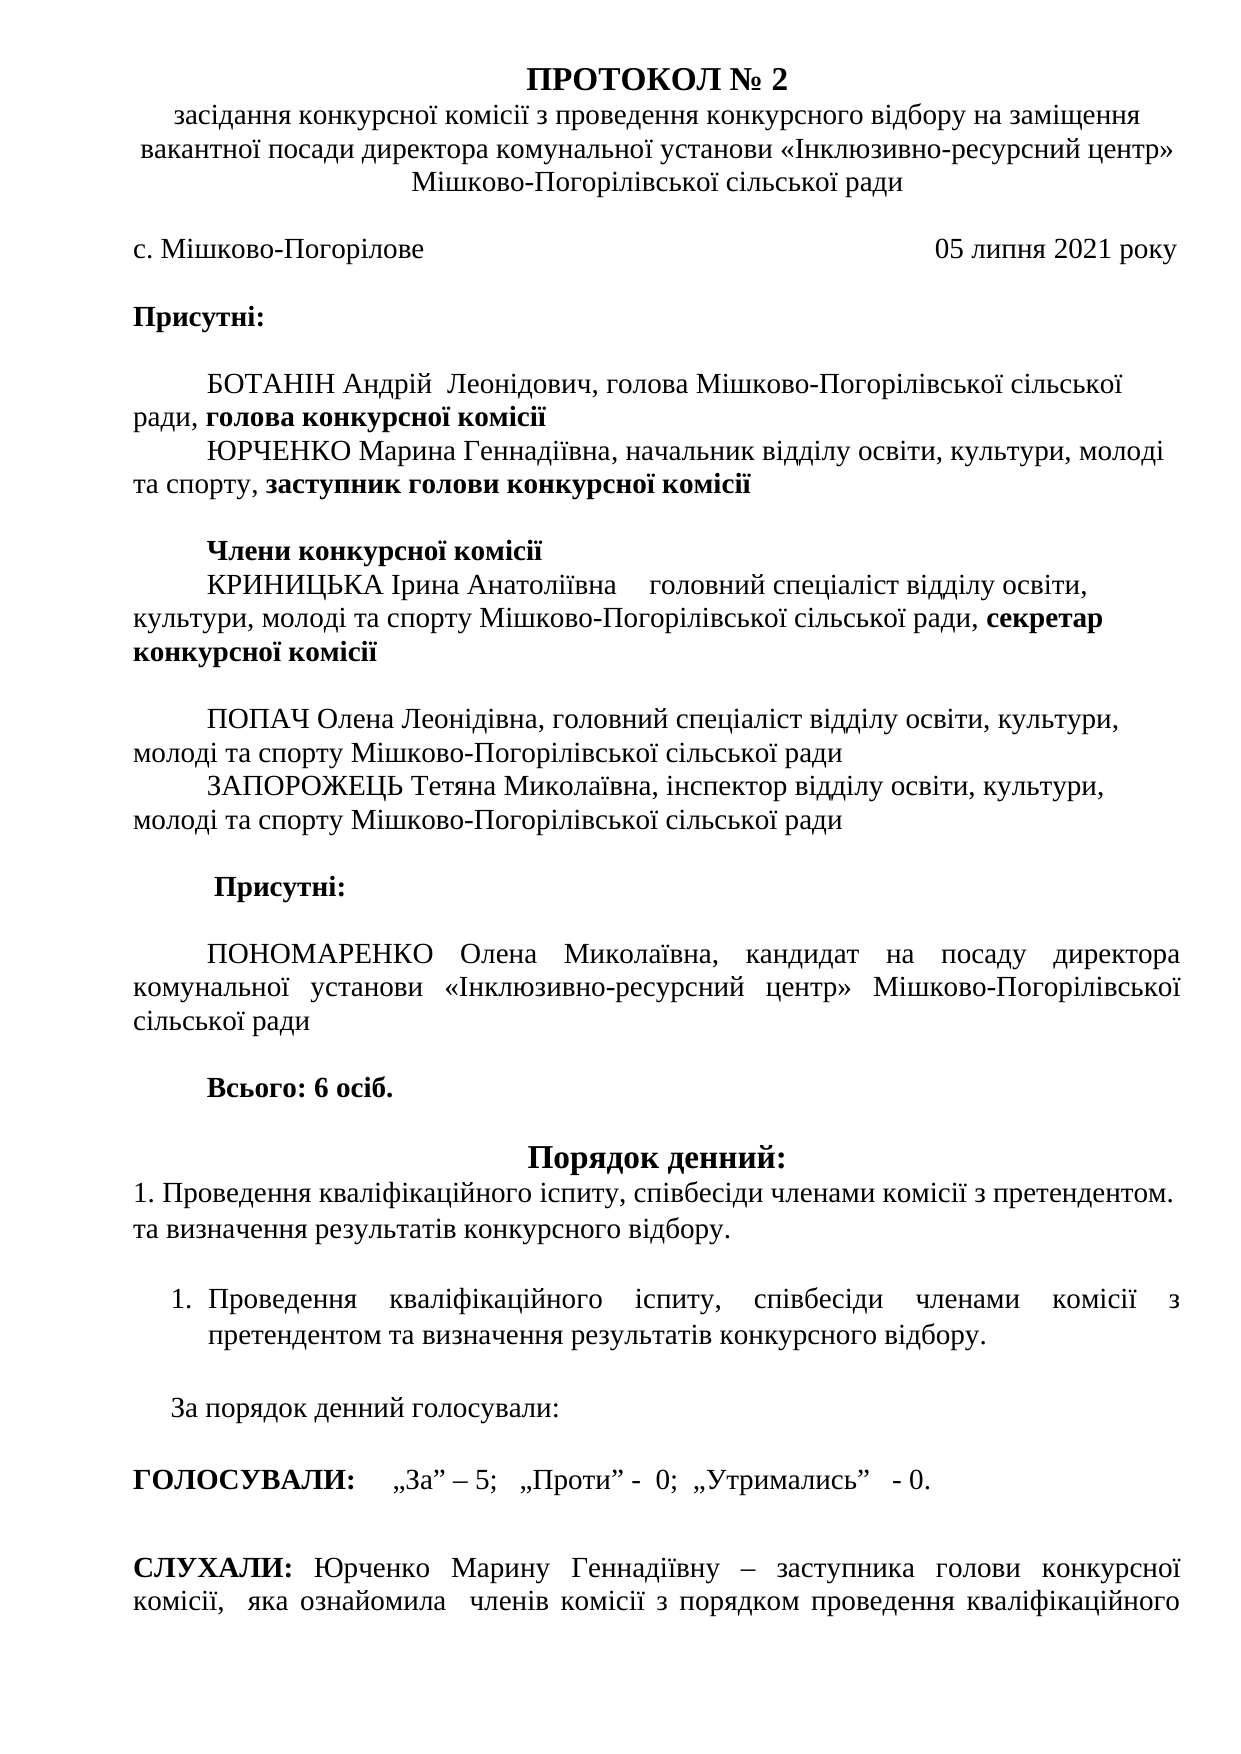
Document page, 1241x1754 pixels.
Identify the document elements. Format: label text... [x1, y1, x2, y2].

text ПРОТОКОЛ № 2 [133, 59, 1181, 97]
text ПОПАЧ Олена Леонідівна, головний спеціаліст відділу освіти, культури, молоді та спорту Мішково-Погорілівської сільської ради [133, 701, 1181, 768]
text Всього: 6 осіб. [133, 1070, 1181, 1104]
text БОТАНІН Андрій Леонідович, голова Мішково-Погорілівської сільської ради, голова конкурсної комісії [133, 366, 1181, 433]
text ЗАПОРОЖЕЦЬ Тетяна Миколаївна, інспектор відділу освіти, культури, молоді та спорту Мішково-Погорілівської сільської ради [133, 768, 1181, 835]
text засідання конкурсної комісії з проведення конкурсного відбору на заміщення [133, 97, 1181, 131]
text 1. Проведення кваліфікаційного іспиту, співбесіди членами комісії з претендентом. [133, 1176, 1181, 1209]
text ЮРЧЕНКО Марина Геннадіївна, начальник відділу освіти, культури, молоді та спорту, заступник голови конкурсної комісії [133, 433, 1181, 500]
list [133, 1550, 1181, 1617]
text Присутні: [133, 299, 1181, 332]
text Присутні: [133, 869, 1181, 902]
text вакантної посади директора комунальної установи «Інклюзивно-ресурсний центр» Мішково-Погорілівської сільської ради [133, 131, 1181, 198]
text ГОЛОСУВАЛИ: „За” – 5; „Проти” - 0; „Утримались” - 0. [133, 1462, 1181, 1496]
text Порядок денний: [133, 1137, 1181, 1176]
text КРИНИЦЬКА Ірина Анатоліївна головний спеціаліст відділу освіти, культури, молоді та спорту Мішково-Погорілівської сільської ради, секретар конкурсної комісії [133, 567, 1181, 668]
list Проведення кваліфікаційного іспиту, співбесіди членами комісії з претендентом та визначення результатів конкурсного відбору. [170, 1281, 1181, 1351]
text с. Мішково-Погорілове 05 липня 2021 року [133, 232, 1181, 265]
text та визначення результатів конкурсного відбору. [133, 1212, 1181, 1245]
text За порядок денний голосували: [170, 1390, 1181, 1423]
text Члени конкурсної комісії [133, 533, 1181, 567]
text ПОНОМАРЕНКО Олена Миколаївна, кандидат на посаду директора комунальної установи «Інклюзивно-ресурсний центр» Мішково-Погорілівської сільської ради [133, 936, 1181, 1037]
